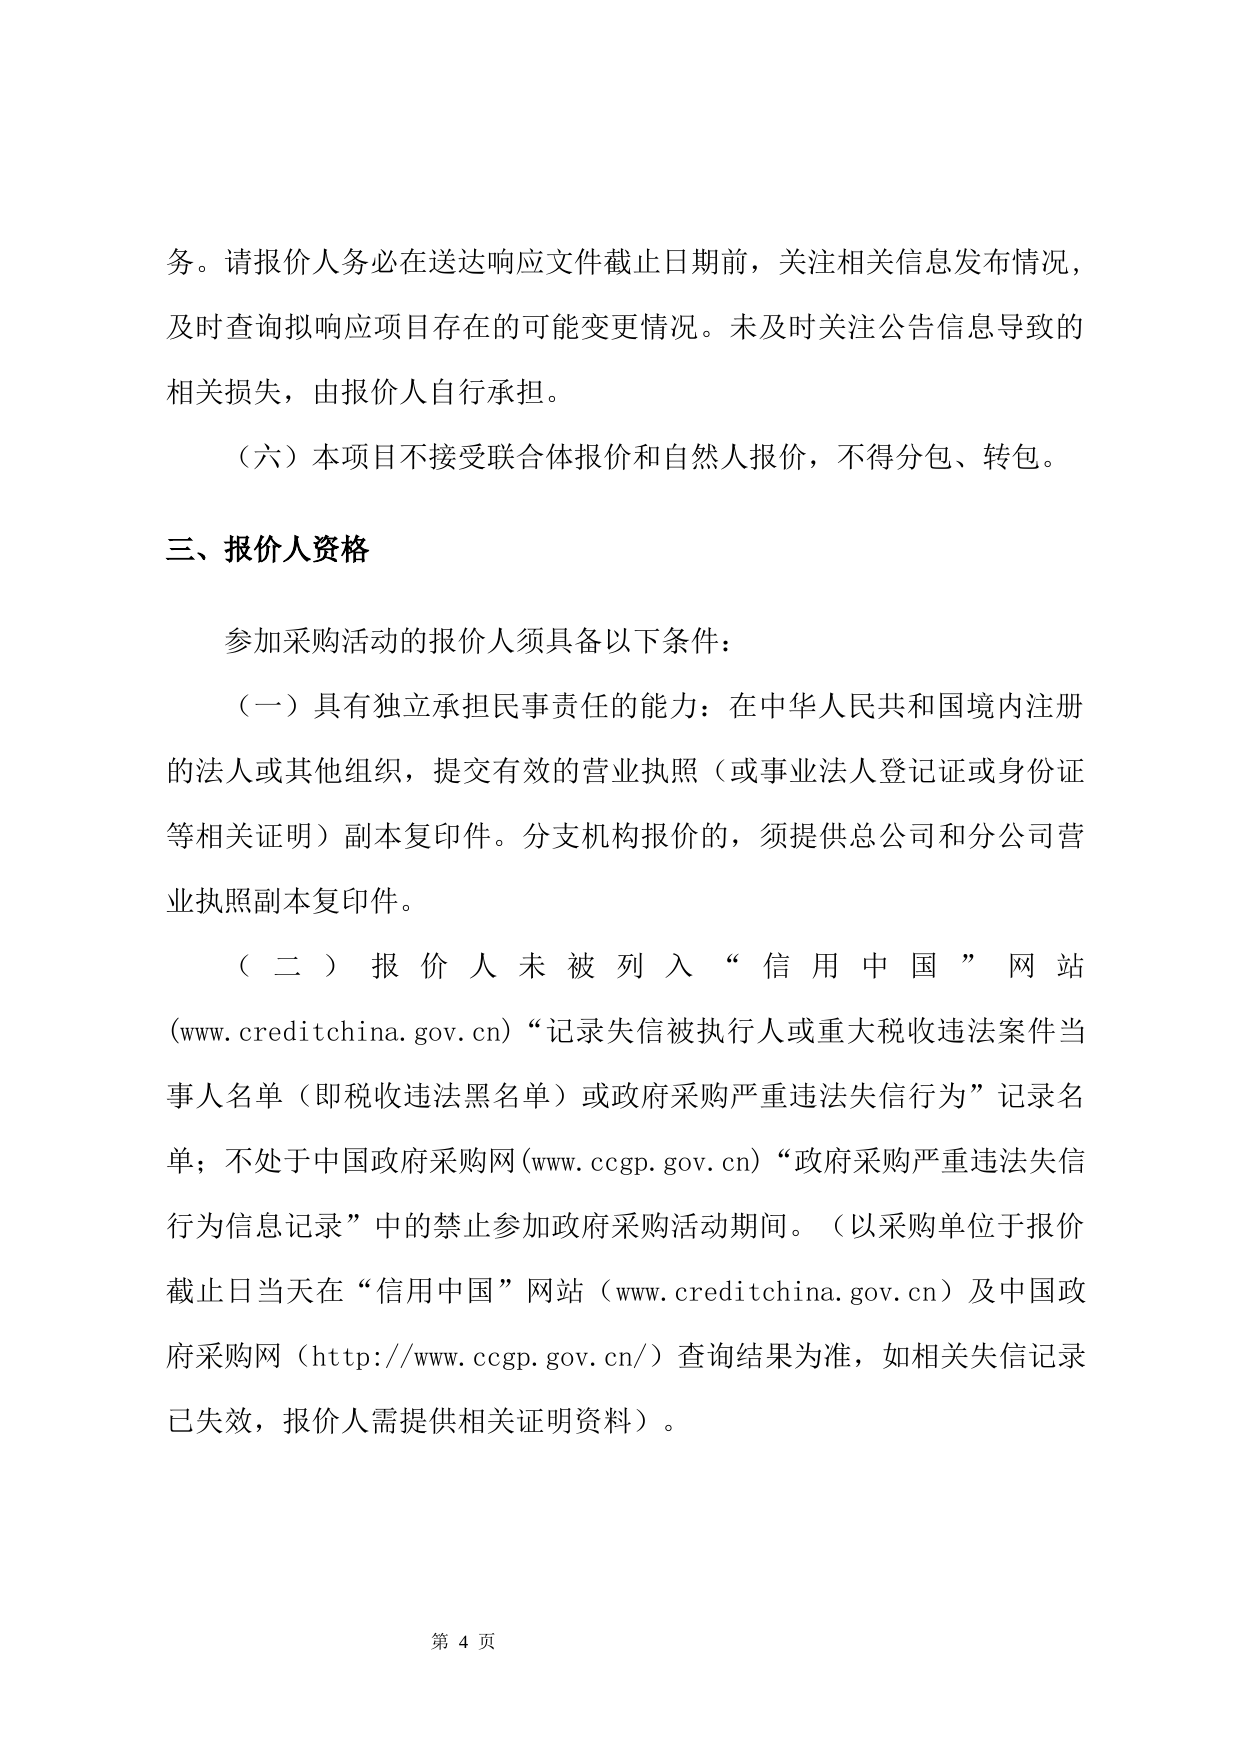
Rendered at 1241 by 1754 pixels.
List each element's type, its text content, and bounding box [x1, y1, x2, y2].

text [165, 227, 1087, 422]
text （一）具有独立承担民事责任的能力：在中华人民共和国境内注册的法人或其他组织，提交有效的营业执照（或事业法人登记证或身份证等相关证明）副本复印件。分支机构报价的，须提供总公司和分公司营业执照副本复印件。 [165, 671, 1087, 931]
subtitle 三、报价人资格 [165, 514, 1087, 579]
text 参加采购活动的报价人须具备以下条件： [165, 606, 1087, 671]
text （六）本项目不接受联合体报价和自然人报价，不得分包、转包。 [165, 422, 1087, 487]
text （二）报价人未被列入“信用中国”网站(www.creditchina.gov.cn)“记录失信被执行人或重大税收违法案件当事人名单（即税收违法黑名单）或政府采购严重违法失信行为”记录名单；不处于中国政府采购网(www.ccgp.gov.cn)“政府采购严重违法失信行为信息记录”中的禁止参加政府采购活动期间。（以采购单位于报价截止日当天在“信用中国”网站（www.creditchina.gov.cn）及中国政府采购网（http://www.ccgp.gov.cn/）查询结果为准，如相关失信记录已失效，报价人需提供相关证明资料）。 [165, 931, 1087, 1451]
